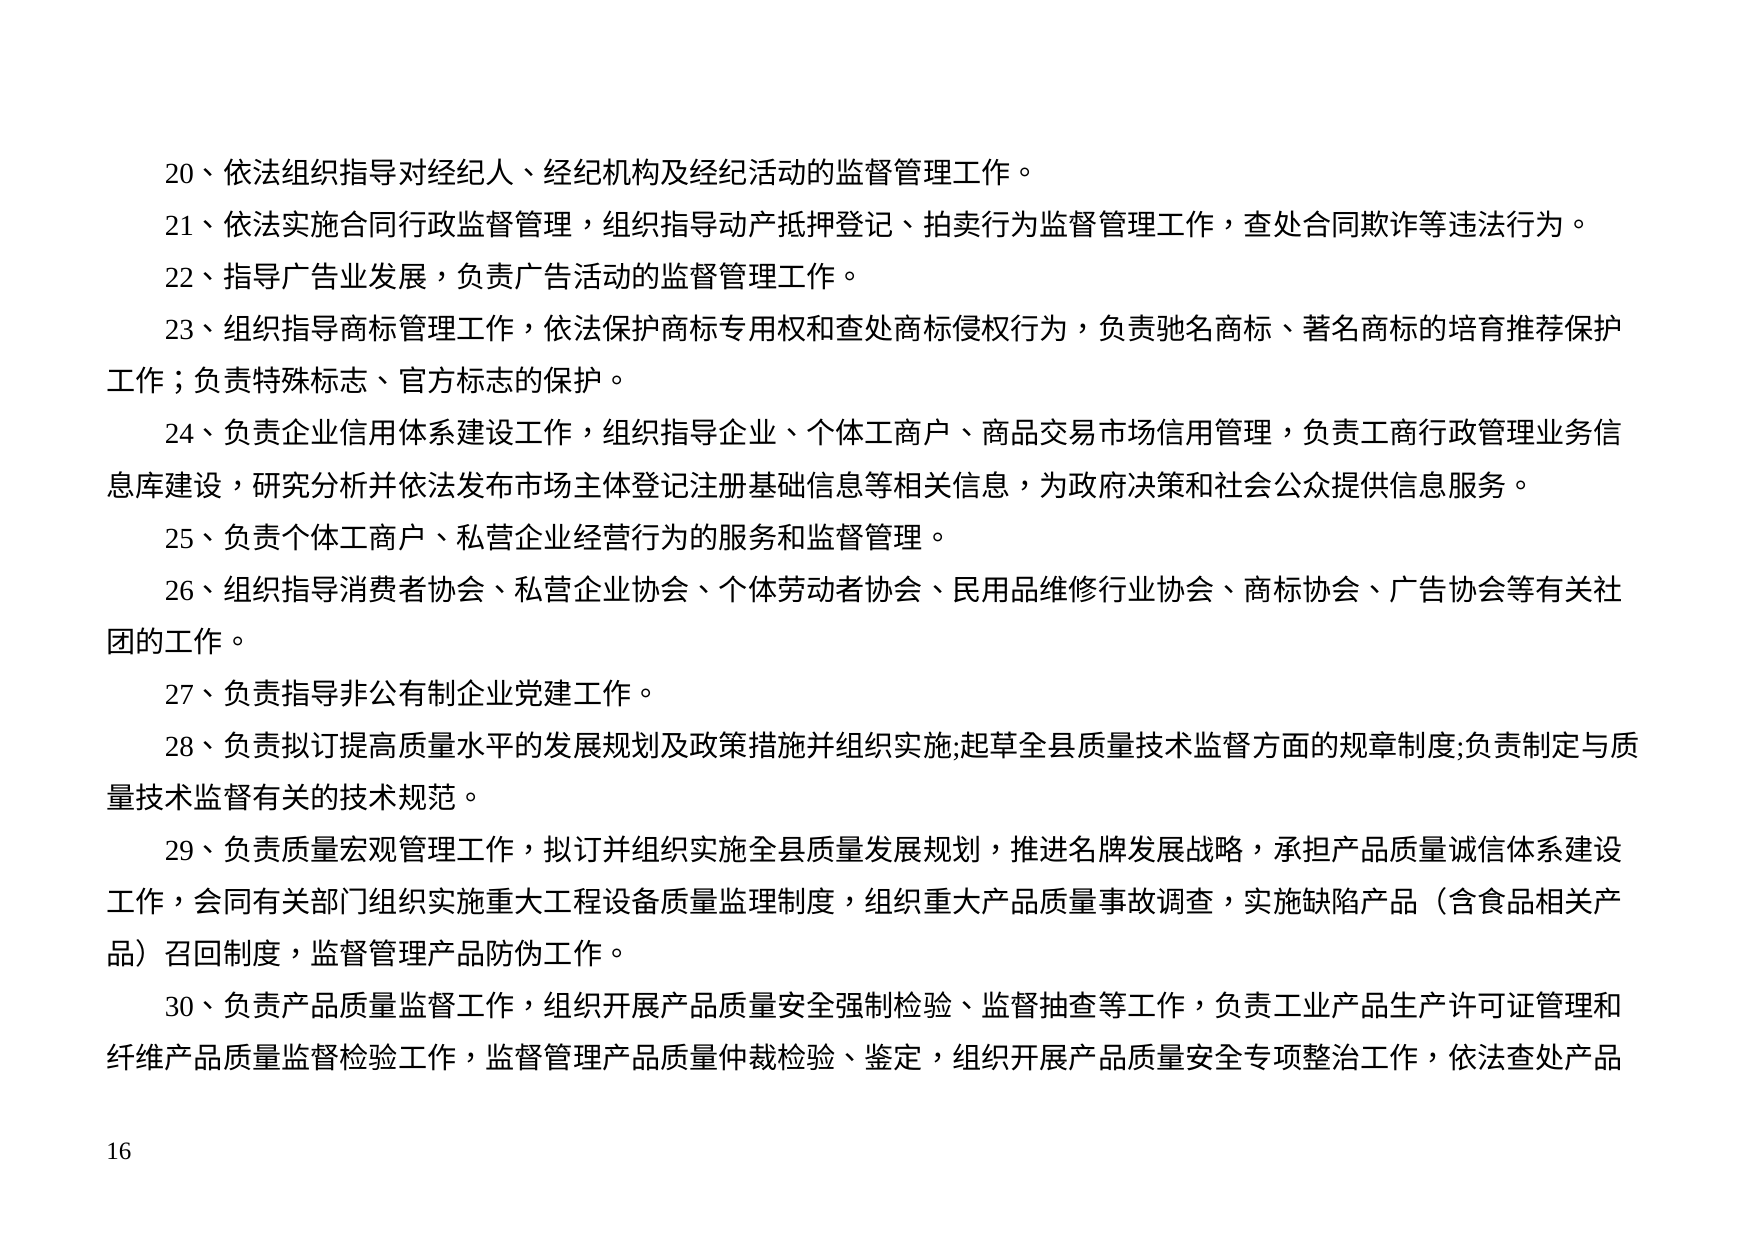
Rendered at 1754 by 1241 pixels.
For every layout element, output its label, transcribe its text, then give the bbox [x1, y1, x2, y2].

text 22、指导广告业发展，负责广告活动的监督管理工作。 [106, 246, 1648, 298]
text 24、负责企业信用体系建设工作，组织指导企业、个体工商户、商品交易市场信用管理，负责工商行政管理业务信息库建设，研究分析并依法发布市场主体登记注册基础信息等相关信息，为政府决策和社会公众提供信息服务。 [106, 402, 1648, 506]
text 26、组织指导消费者协会、私营企业协会、个体劳动者协会、民用品维修行业协会、商标协会、广告协会等有关社团的工作。 [106, 558, 1648, 663]
text 25、负责个体工商户、私营企业经营行为的服务和监督管理。 [106, 506, 1648, 558]
text 27、负责指导非公有制企业党建工作。 [106, 663, 1648, 715]
text 23、组织指导商标管理工作，依法保护商标专用权和查处商标侵权行为，负责驰名商标、著名商标的培育推荐保护工作；负责特殊标志、官方标志的保护。 [106, 298, 1648, 402]
text 29、负责质量宏观管理工作，拟订并组织实施全县质量发展规划，推进名牌发展战略，承担产品质量诚信体系建设工作，会同有关部门组织实施重大工程设备质量监理制度，组织重大产品质量事故调查，实施缺陷产品（含食品相关产品）召回制度，监督管理产品防伪工作。 [106, 819, 1648, 975]
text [106, 975, 1648, 1079]
text 21、依法实施合同行政监督管理，组织指导动产抵押登记、拍卖行为监督管理工作，查处合同欺诈等违法行为。 [106, 194, 1648, 246]
text 28、负责拟订提高质量水平的发展规划及政策措施并组织实施;起草全县质量技术监督方面的规章制度;负责制定与质量技术监督有关的技术规范。 [106, 715, 1648, 819]
text 20、依法组织指导对经纪人、经纪机构及经纪活动的监督管理工作。 [106, 142, 1648, 194]
